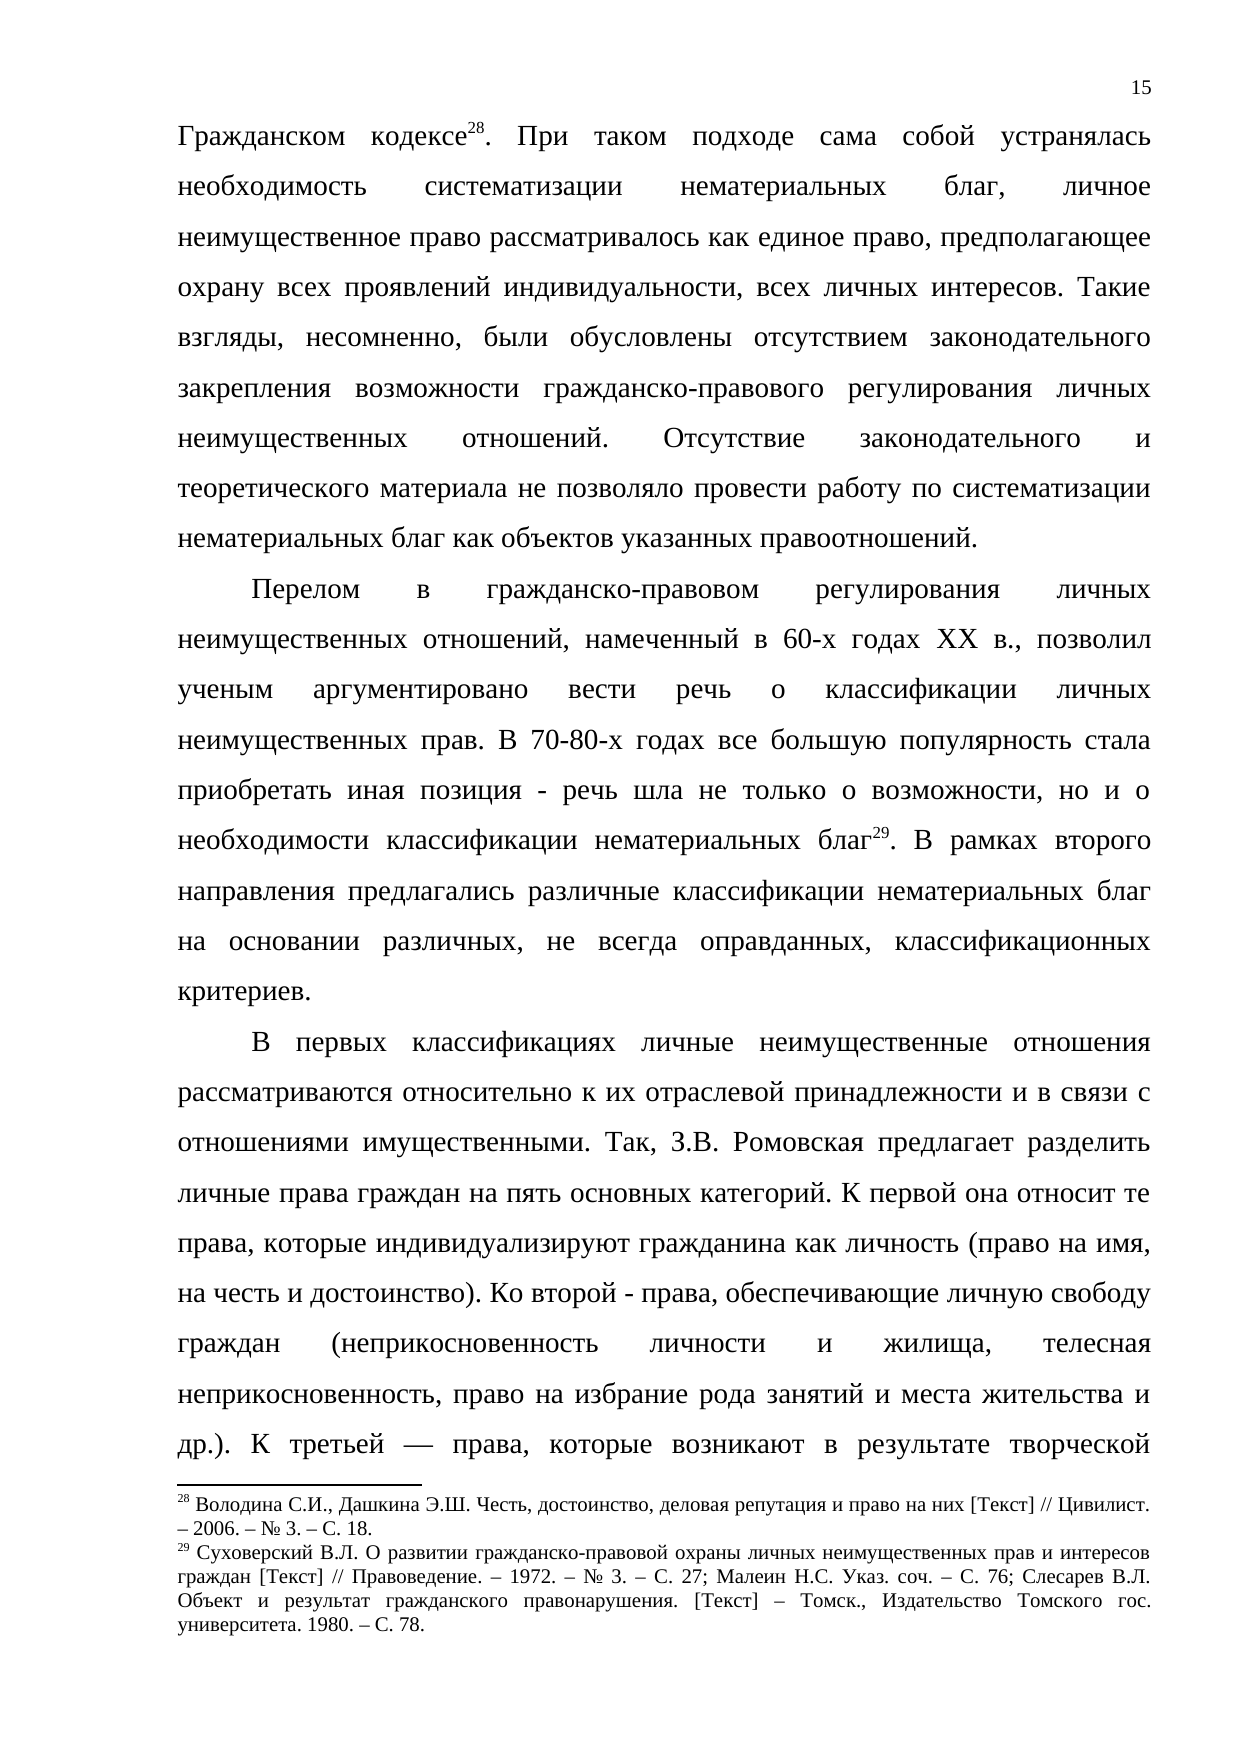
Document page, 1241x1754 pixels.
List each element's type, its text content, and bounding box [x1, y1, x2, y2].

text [177, 118, 1152, 554]
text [177, 1024, 1152, 1460]
text Перелом в гражданско-правовом регулирования личных неимущественных отношений, намеченный в 60-х годах XX в., позволил ученым аргументировано вести речь о классификации личных неимущественных прав. В 70-80-х годах все большую популярность стала приобретать иная позиция - речь шла не только о возможности, но и о необходимости классификации нематериальных благ. В рамках второго направления предлагались различные классификации нематериальных благ на основании различных, не всегда оправданных, классификационных критериев. [177, 571, 1152, 1007]
